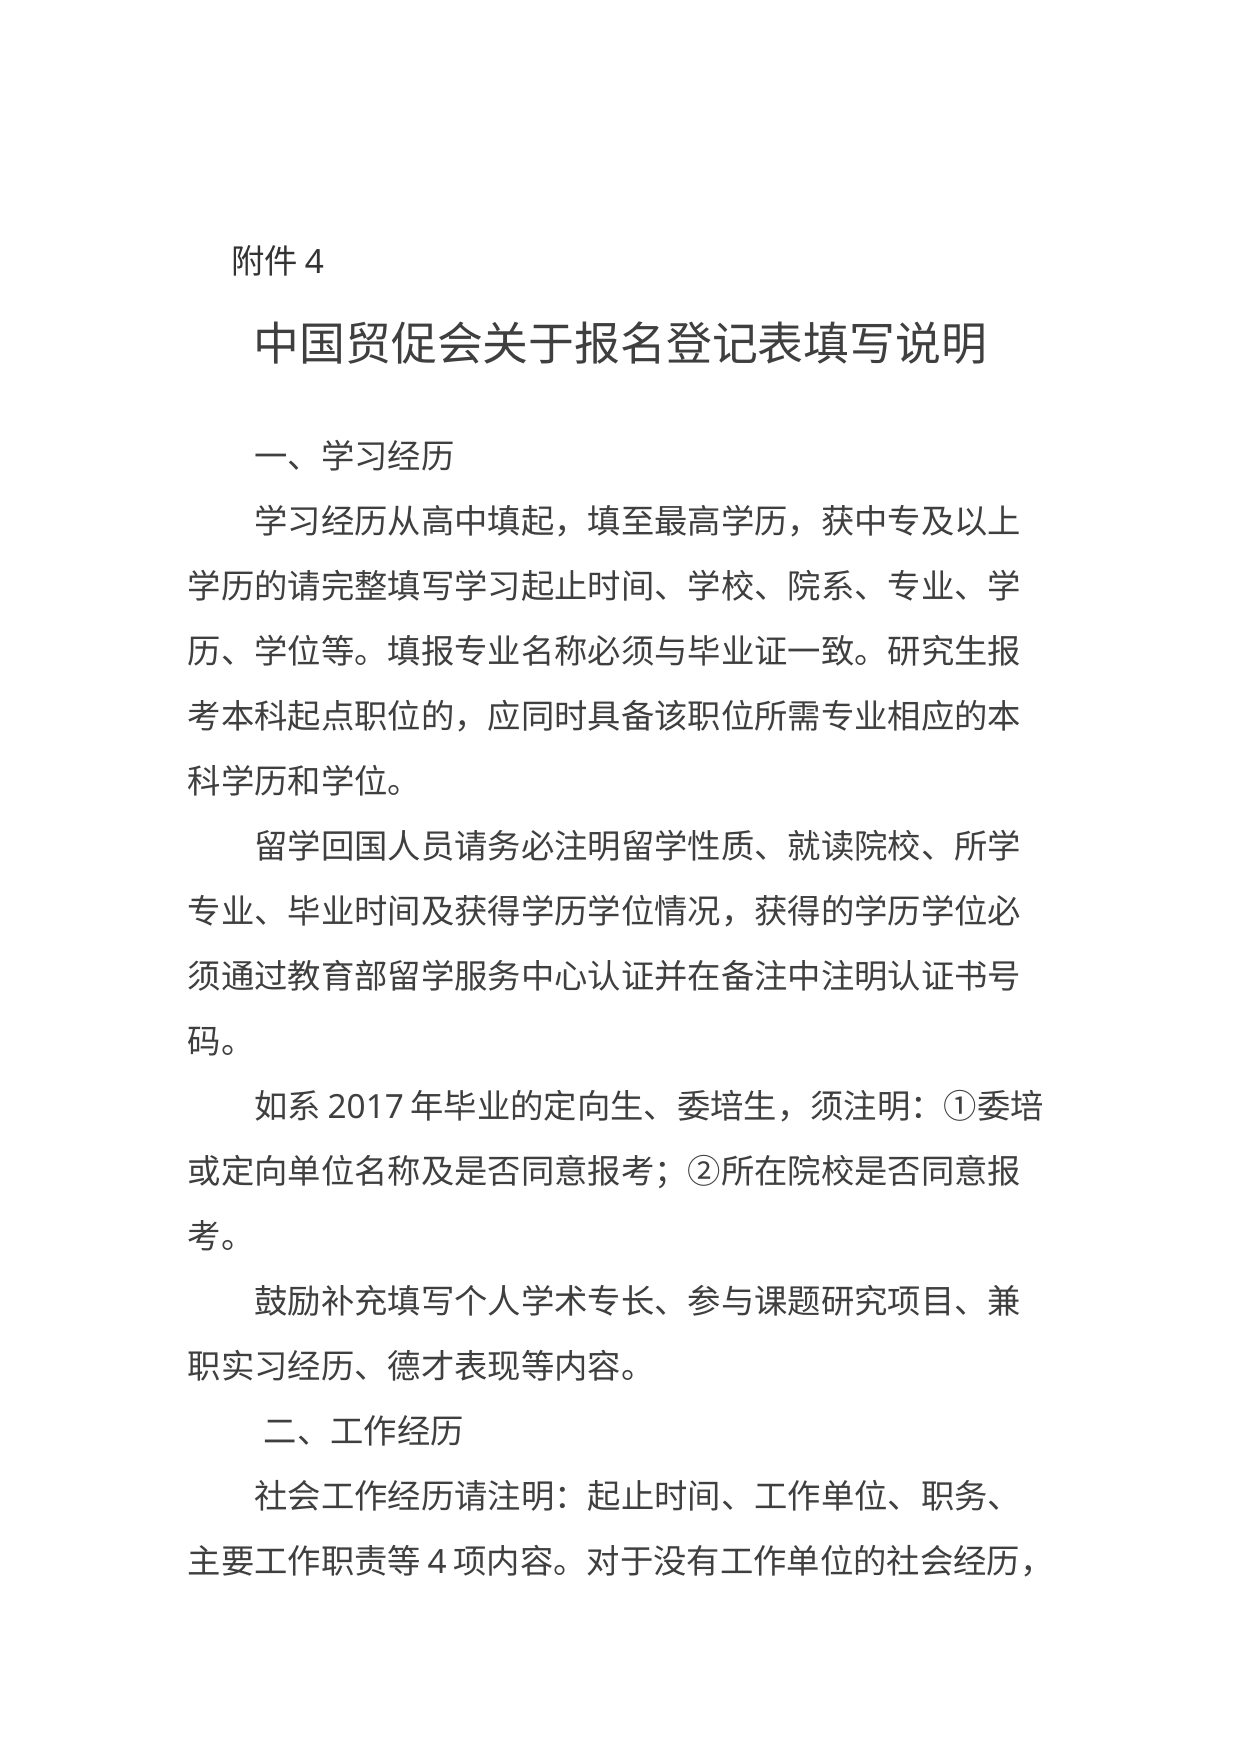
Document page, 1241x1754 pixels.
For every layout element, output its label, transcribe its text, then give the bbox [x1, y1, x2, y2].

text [187, 1462, 1053, 1592]
text 附件4 [187, 227, 1053, 292]
text 如系2017年毕业的定向生、委培生，须注明：①委培或定向单位名称及是否同意报考；②所在院校是否同意报考。 [187, 1072, 1053, 1267]
text 中国贸促会关于报名登记表填写说明 [187, 292, 1053, 389]
text 一、学习经历 [187, 422, 1053, 487]
text 留学回国人员请务必注明留学性质、就读院校、所学专业、毕业时间及获得学历学位情况，获得的学历学位必须通过教育部留学服务中心认证并在备注中注明认证书号码。 [187, 812, 1053, 1072]
text 学习经历从高中填起，填至最高学历，获中专及以上学历的请完整填写学习起止时间、学校、院系、专业、学历、学位等。填报专业名称必须与毕业证一致。研究生报考本科起点职位的，应同时具备该职位所需专业相应的本科学历和学位。 [187, 487, 1053, 812]
text 二、工作经历 [187, 1397, 1053, 1462]
text 鼓励补充填写个人学术专长、参与课题研究项目、兼职实习经历、德才表现等内容。 [187, 1267, 1053, 1397]
